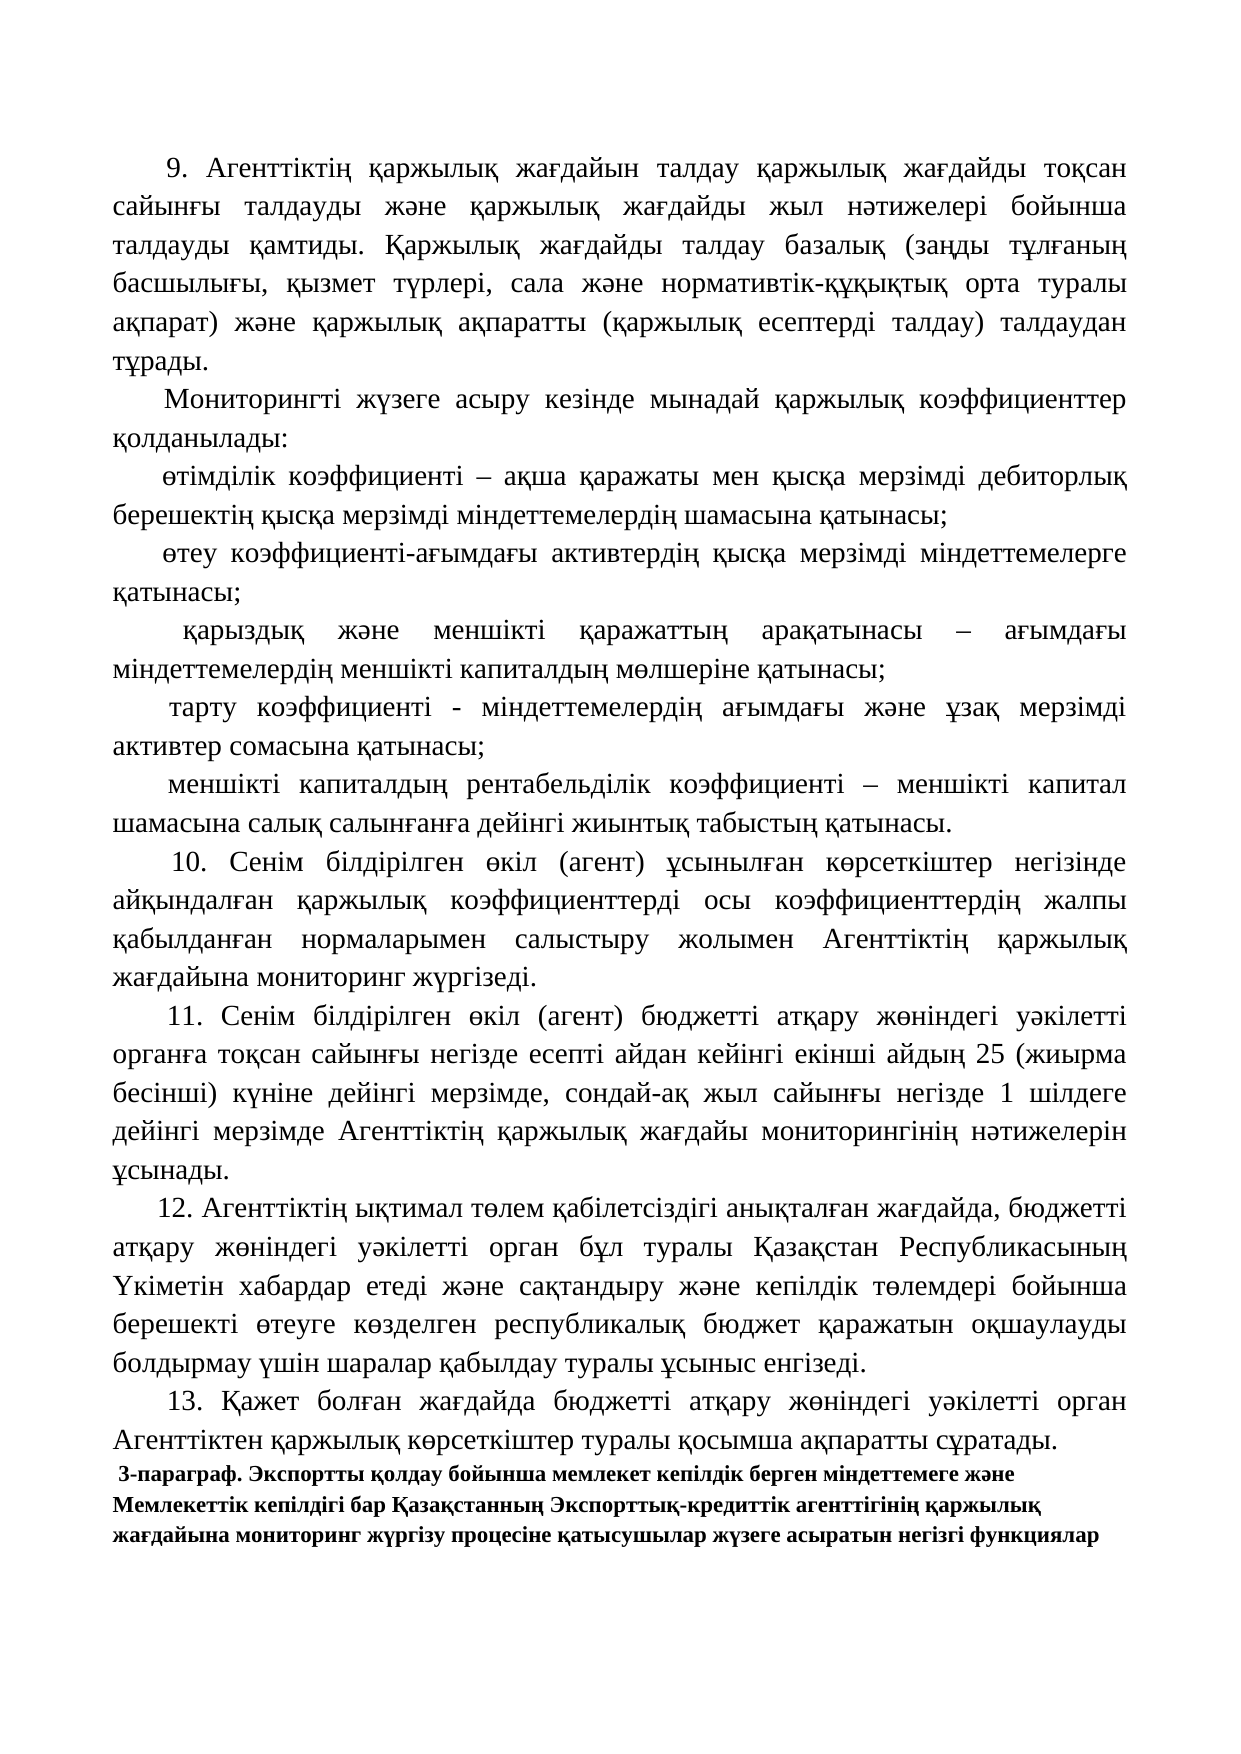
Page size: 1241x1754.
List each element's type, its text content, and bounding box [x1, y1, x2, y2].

text 12. Агенттіктің ықтимал төлем қабілетсіздігі анықталған жағдайда, бюджетті атқару жөніндегі уәкілетті орган бұл туралы Қазақстан Республикасының Үкіметін хабардар етеді және сақтандыру және кепілдік төлемдері бойынша берешекті өтеуге көзделген республикалық бюджет қаражатын оқшаулауды болдырмау үшін шаралар қабылдау туралы ұсыныс енгізеді. [112, 1191, 1128, 1378]
text 3-параграф. Экспортты қолдау бойынша мемлекет кепілдік берген міндеттемеге және Мемлекеттік кепілдігі бар Қазақстанның Экспорттық-кредиттік агенттігінің қаржылық жағдайына мониторинг жүргізу процесіне қатысушылар жүзеге асыратын негізгі функциялар [112, 1460, 1128, 1547]
text 10. Сенім білдірілген өкіл (агент) ұсынылған көрсеткіштер негізінде айқындалған қаржылық коэффициенттерді осы коэффициенттердің жалпы қабылданған нормаларымен салыстыру жолымен Агенттіктің қаржылық жағдайына мониторинг жүргізеді. [112, 844, 1128, 993]
text қарыздық және меншікті қаражаттың арақатынасы – ағымдағы міндеттемелердің меншікті капиталдың мөлшеріне қатынасы; [112, 612, 1128, 684]
text 9. Агенттіктің қаржылық жағдайын талдау қаржылық жағдайды тоқсан сайынғы талдауды және қаржылық жағдайды жыл нәтижелері бойынша талдауды қамтиды. Қаржылық жағдайды талдау базалық (заңды тұлғаның басшылығы, қызмет түрлері, сала және нормативтік-құқықтық орта туралы ақпарат) және қаржылық ақпаратты (қаржылық есептерді талдау) талдаудан тұрады. [112, 150, 1128, 376]
text 13. Қажет болған жағдайда бюджетті атқару жөніндегі уәкілетті орган Агенттіктен қаржылық көрсеткіштер туралы қосымша ақпаратты сұратады. [112, 1383, 1128, 1455]
text меншікті капиталдың рентабельділік коэффициенті – меншікті капитал шамасына салық салынғанға дейінгі жиынтық табыстың қатынасы. [112, 767, 1128, 839]
text тарту коэффициенті - міндеттемелердің ағымдағы және ұзақ мерзімді активтер сомасына қатынасы; [112, 689, 1128, 762]
text өтімділік коэффициенті – ақша қаражаты мен қысқа мерзімді дебиторлық берешектің қысқа мерзімді міндеттемелердің шамасына қатынасы; [112, 458, 1128, 530]
text өтеу коэффициенті-ағымдағы активтердің қысқа мерзімді міндеттемелерге қатынасы; [112, 535, 1128, 607]
text 11. Сенім білдірілген өкіл (агент) бюджетті атқару жөніндегі уәкілетті органға тоқсан сайынғы негізде есепті айдан кейінгі екінші айдың 25 (жиырма бесінші) күніне дейінгі мерзімде, сондай-ақ жыл сайынғы негізде 1 шілдеге дейінгі мерзімде Агенттіктің қаржылық жағдайы мониторингінің нәтижелерін ұсынады. [112, 998, 1128, 1186]
text Мониторингті жүзеге асыру кезінде мынадай қаржылық коэффициенттер қолданылады: [112, 381, 1128, 453]
